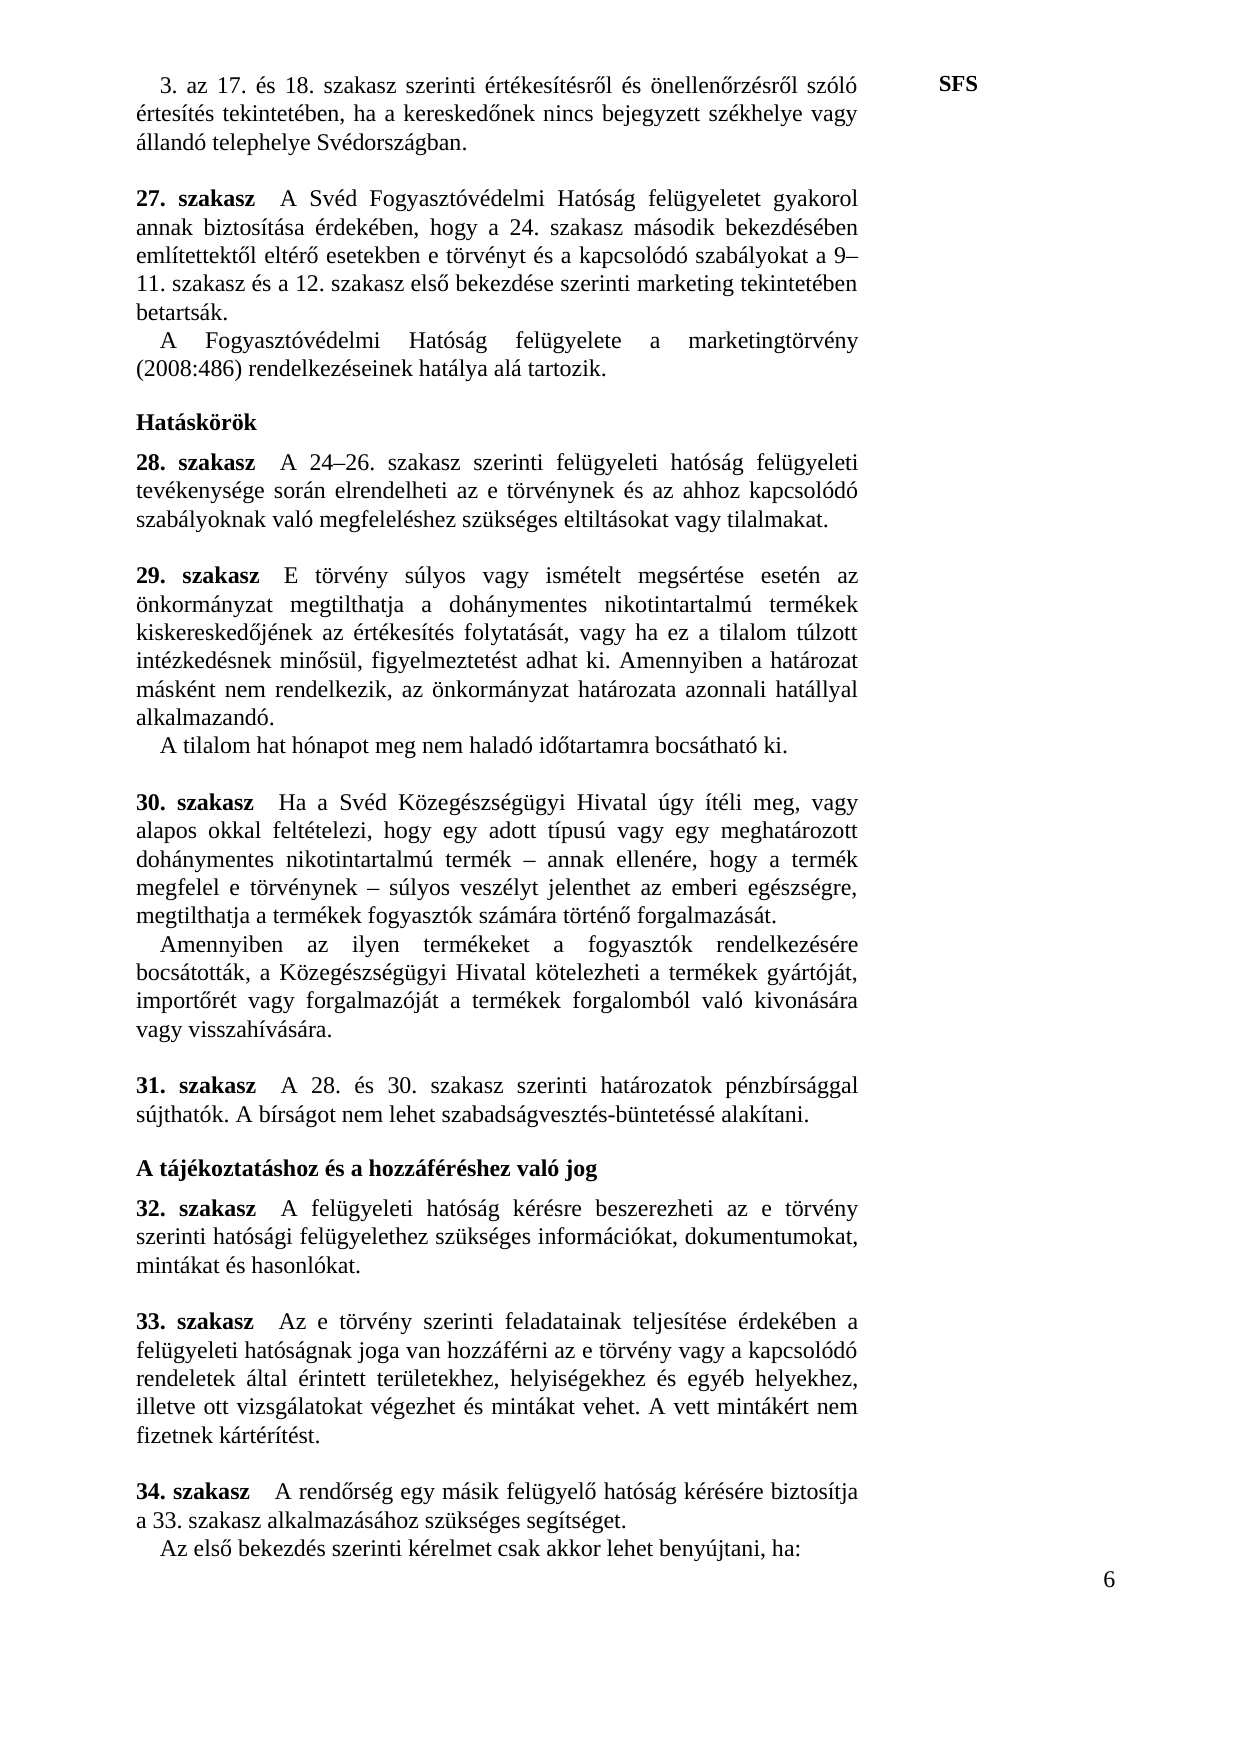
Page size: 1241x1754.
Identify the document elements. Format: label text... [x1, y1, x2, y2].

subtitle A tájékoztatáshoz és a hozzáféréshez való jog [136, 1155, 859, 1181]
text A tilalom hat hónapot meg nem haladó időtartamra bocsátható ki. [136, 732, 859, 759]
text Amennyiben az ilyen termékeket a fogyasztók rendelkezésére bocsátották, a Közegészségügyi Hivatal kötelezheti a termékek gyártóját, importőrét vagy forgalmazóját a termékek forgalomból való kivonására vagy visszahívására. [136, 930, 859, 1042]
text 27. szakasz A Svéd Fogyasztóvédelmi Hatóság felügyeletet gyakorol annak biztosítása érdekében, hogy a 24. szakasz második bekezdésében említettektől eltérő esetekben e törvényt és a kapcsolódó szabályokat a 9–11. szakasz és a 12. szakasz első bekezdése szerinti marketing tekintetében betartsák. [136, 184, 859, 325]
text 31. szakasz A 28. és 30. szakasz szerinti határozatok pénzbírsággal sújthatók. A bírságot nem lehet szabadságvesztés-büntetéssé alakítani. [136, 1072, 859, 1127]
text A Fogyasztóvédelmi Hatóság felügyelete a marketingtörvény (2008:486) rendelkezéseinek hatálya alá tartozik. [136, 326, 859, 382]
text 29. szakasz E törvény súlyos vagy ismételt megsértése esetén az önkormányzat megtilthatja a dohánymentes nikotintartalmú termékek kiskereskedőjének az értékesítés folytatását, vagy ha ez a tilalom túlzott intézkedésnek minősül, figyelmeztetést adhat ki. Amennyiben a határozat másként nem rendelkezik, az önkormányzat határozata azonnali hatállyal alkalmazandó. [136, 562, 859, 731]
text 28. szakasz A 24–26. szakasz szerinti felügyeleti hatóság felügyeleti tevékenysége során elrendelheti az e törvénynek és az ahhoz kapcsolódó szabályoknak való megfeleléshez szükséges eltiltásokat vagy tilalmakat. [136, 448, 859, 532]
text 30. szakasz Ha a Svéd Közegészségügyi Hivatal úgy ítéli meg, vagy alapos okkal feltételezi, hogy egy adott típusú vagy egy meghatározott dohánymentes nikotintartalmú termék – annak ellenére, hogy a termék megfelel e törvénynek – súlyos veszélyt jelenthet az emberi egészségre, megtilthatja a termékek fogyasztók számára történő forgalmazását. [136, 788, 859, 929]
text 32. szakasz A felügyeleti hatóság kérésre beszerezheti az e törvény szerinti hatósági felügyelethez szükséges információkat, dokumentumokat, mintákat és hasonlókat. [136, 1194, 859, 1278]
text 33. szakasz Az e törvény szerinti feladatainak teljesítése érdekében a felügyeleti hatóságnak joga van hozzáférni az e törvény vagy a kapcsolódó rendeletek által érintett területekhez, helyiségekhez és egyéb helyekhez, illetve ott vizsgálatokat végezhet és mintákat vehet. A vett mintákért nem fizetnek kártérítést. [136, 1307, 859, 1448]
text 34. szakasz A rendőrség egy másik felügyelő hatóság kérésére biztosítja a 33. szakasz alkalmazásához szükséges segítséget. [136, 1477, 859, 1533]
text 3. az 17. és 18. szakasz szerinti értékesítésről és önellenőrzésről szóló értesítés tekintetében, ha a kereskedőnek nincs bejegyzett székhelye vagy állandó telephelye Svédországban. [136, 71, 859, 155]
text Az első bekezdés szerinti kérelmet csak akkor lehet benyújtani, ha: [136, 1534, 859, 1562]
subtitle Hatáskörök [136, 409, 859, 436]
